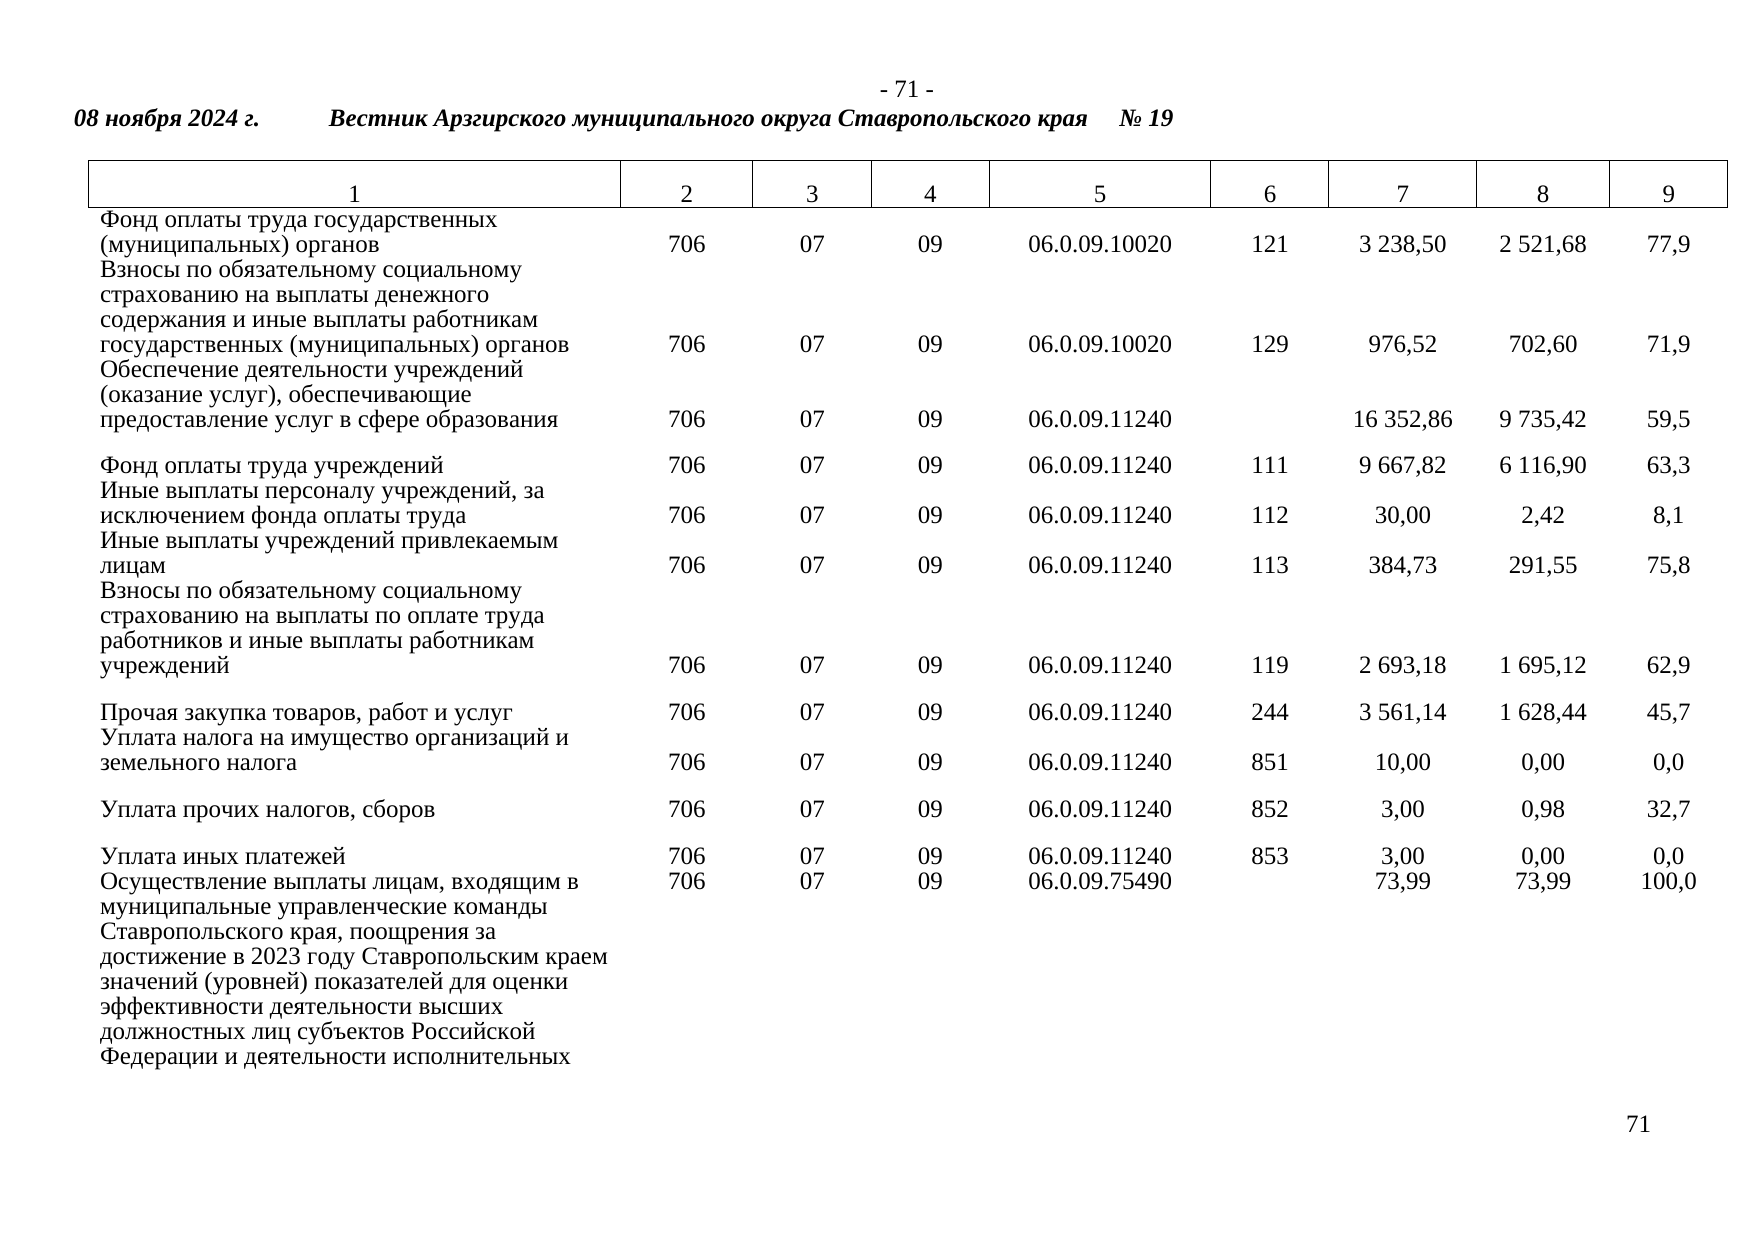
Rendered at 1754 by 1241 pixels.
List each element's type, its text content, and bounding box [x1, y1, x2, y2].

table_header 7 [1329, 161, 1476, 207]
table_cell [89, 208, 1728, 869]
table_header 4 [872, 161, 989, 207]
table_header 5 [990, 161, 1210, 207]
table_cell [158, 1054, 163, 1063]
table_header 9 [1610, 161, 1727, 207]
table_header 3 [753, 161, 871, 207]
table_header 1 [89, 161, 620, 207]
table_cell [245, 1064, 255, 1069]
table_header 2 [621, 161, 752, 207]
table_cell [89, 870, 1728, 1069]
table_header 8 [1477, 161, 1609, 207]
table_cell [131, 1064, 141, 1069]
table_header 6 [1211, 161, 1328, 207]
